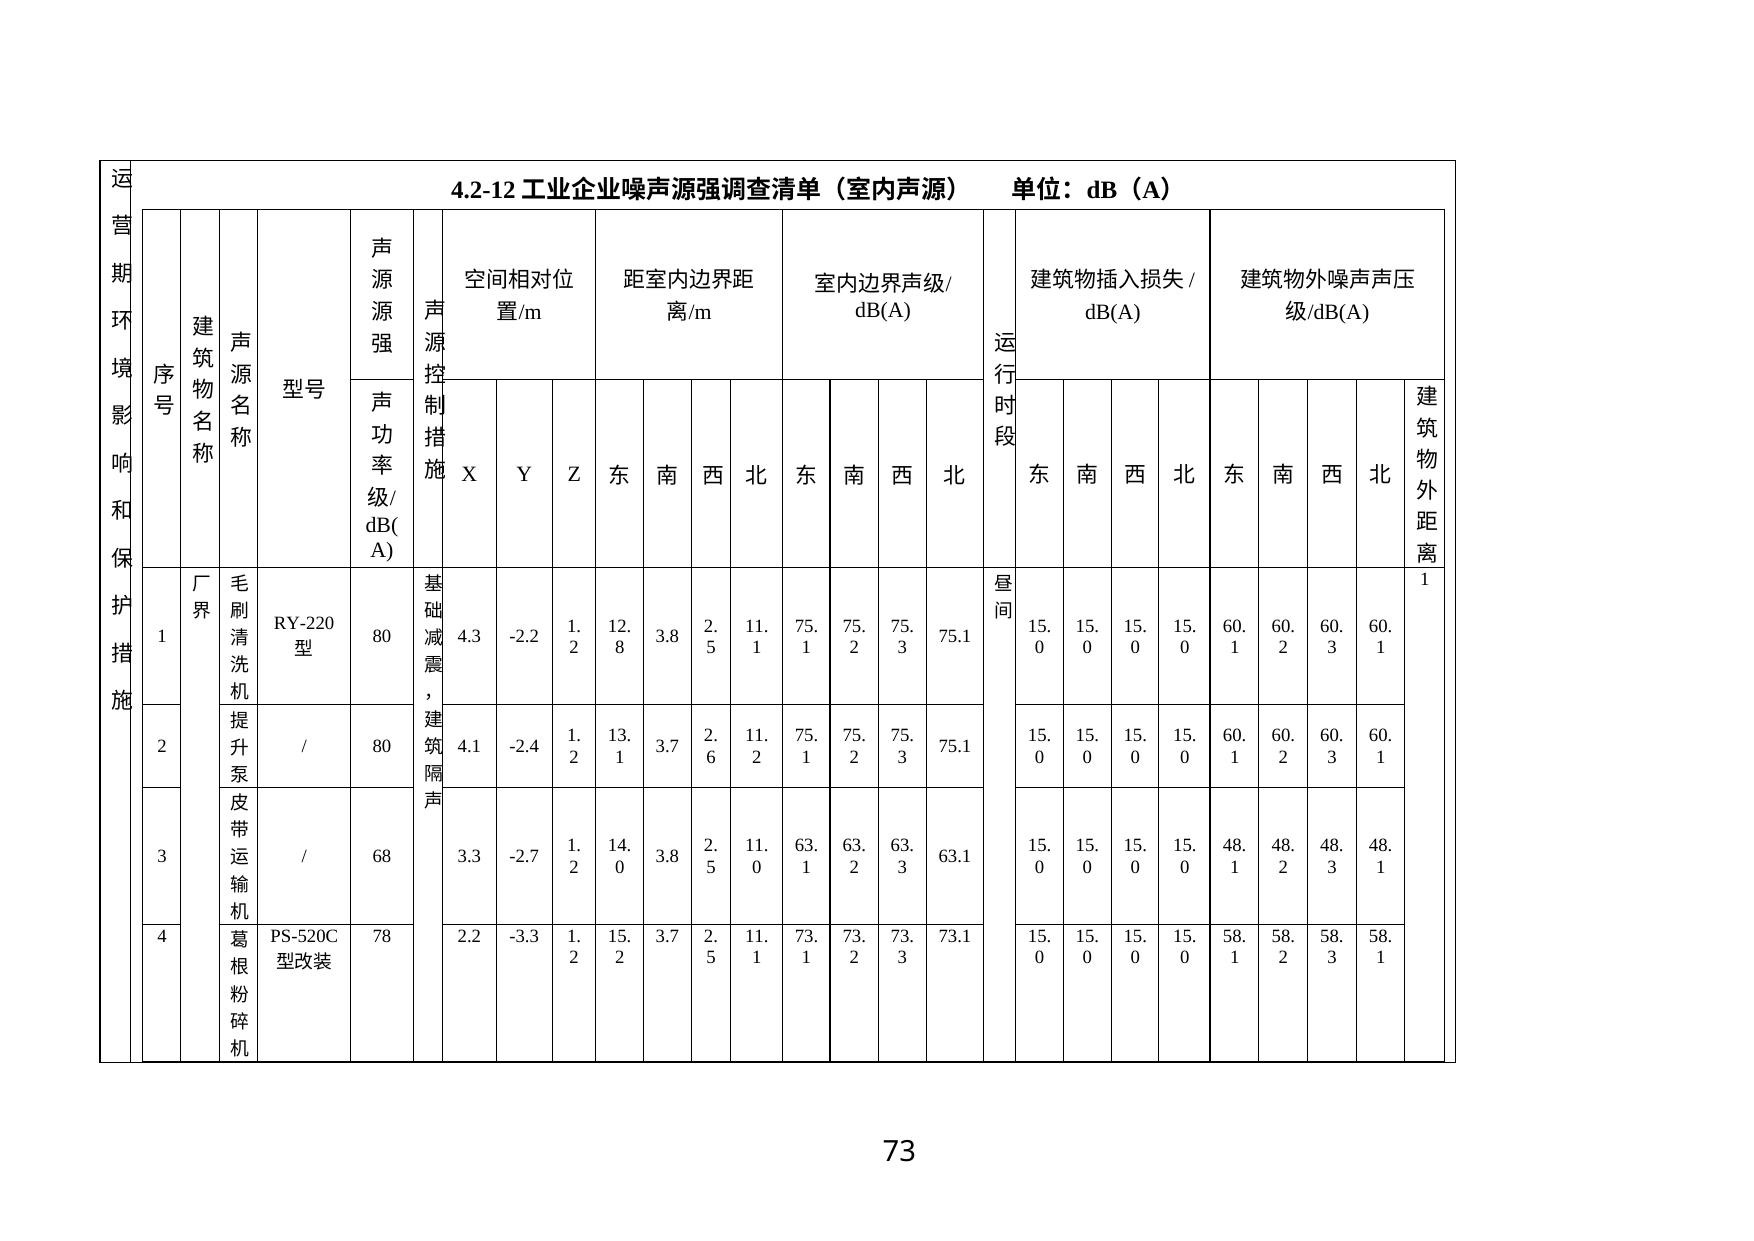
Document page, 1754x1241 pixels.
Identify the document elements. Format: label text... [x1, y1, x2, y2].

table_header 运营期环境影响和保护措施 [101, 161, 130, 1062]
table_header 4.2-12 工业企业噪声源强调查清单（室内声源） 单位：dB（A） [131, 161, 1455, 1062]
